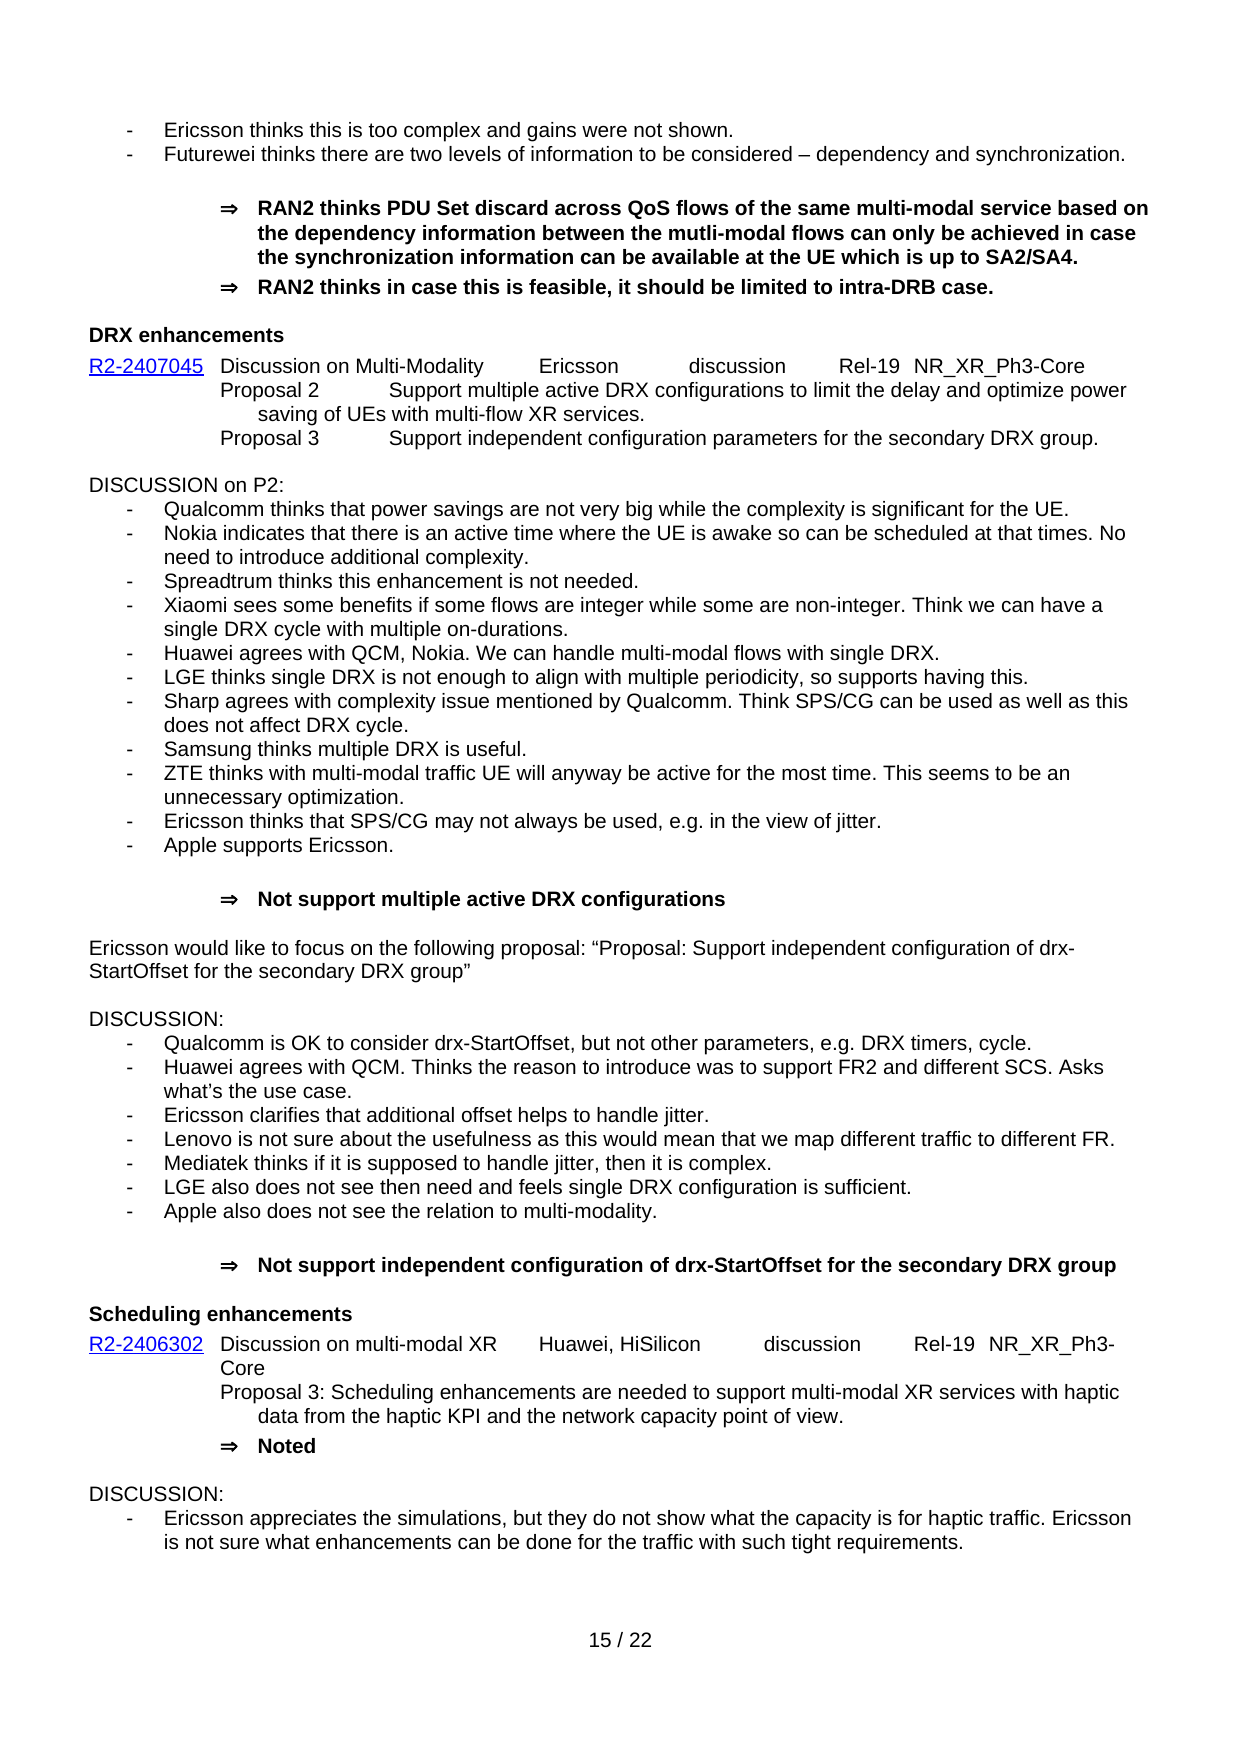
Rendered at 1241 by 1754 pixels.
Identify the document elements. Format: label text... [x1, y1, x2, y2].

text DISCUSSION: [89, 1482, 1152, 1506]
list Futurewei thinks there are two levels of information to be considered – dependency and synchronization. [126, 142, 1152, 166]
list Spreadtrum thinks this enhancement is not needed. [126, 569, 1152, 593]
list Sharp agrees with complexity issue mentioned by Qualcomm. Think SPS/CG can be used as well as this does not affect DRX cycle. [126, 689, 1152, 737]
list LGE thinks single DRX is not enough to align with multiple periodicity, so supports having this. [126, 665, 1152, 689]
list Nokia indicates that there is an active time where the UE is awake so can be scheduled at that times. No need to introduce additional complexity. [126, 521, 1152, 569]
text DISCUSSION on P2: [89, 473, 1152, 497]
text Ericsson would like to focus on the following proposal: “Proposal: Support independent configuration of drx-StartOffset for the secondary DRX group” [89, 935, 1152, 983]
text DISCUSSION: [89, 1007, 1152, 1031]
text Noted [220, 1434, 1152, 1458]
text DRX enhancements [89, 323, 1152, 347]
list Ericsson thinks that SPS/CG may not always be used, e.g. in the view of jitter. [126, 809, 1152, 833]
text Proposal 3: Scheduling enhancements are needed to support multi-modal XR services with haptic data from the haptic KPI and the network capacity point of view. [220, 1379, 1152, 1427]
list Qualcomm thinks that power savings are not very big while the complexity is significant for the UE. [126, 497, 1152, 521]
list Lenovo is not sure about the usefulness as this would mean that we map different traffic to different FR. [126, 1127, 1152, 1151]
list Samsung thinks multiple DRX is useful. [126, 737, 1152, 761]
text RAN2 thinks PDU Set discard across QoS flows of the same multi-modal service based on the dependency information between the mutli-modal flows can only be achieved in case the synchronization information can be available at the UE which is up to SA2/SA4. [220, 196, 1152, 269]
list Ericsson appreciates the simulations, but they do not show what the capacity is for haptic traffic. Ericsson is not sure what enhancements can be done for the traffic with such tight requirements. [126, 1506, 1152, 1554]
list Huawei agrees with QCM, Nokia. We can handle multi-modal flows with single DRX. [126, 641, 1152, 665]
text Not support multiple active DRX configurations [220, 887, 1152, 911]
text Proposal 2 Support multiple active DRX configurations to limit the delay and optimize power saving of UEs with multi-flow XR services. [220, 377, 1152, 425]
title R2-2407045 Discussion on Multi-Modality Ericsson discussion Rel-19 NR_XR_Ph3-Core [89, 353, 1152, 377]
text Scheduling enhancements [89, 1301, 1152, 1325]
list LGE also does not see then need and feels single DRX configuration is sufficient. [126, 1175, 1152, 1199]
list Xiaomi sees some benefits if some flows are integer while some are non-integer. Think we can have a single DRX cycle with multiple on-durations. [126, 593, 1152, 641]
list Apple supports Ericsson. [126, 833, 1152, 857]
text RAN2 thinks in case this is feasible, it should be limited to intra-DRB case. [220, 275, 1152, 299]
text Proposal 3 Support independent configuration parameters for the secondary DRX group. [220, 425, 1152, 449]
list ZTE thinks with multi-modal traffic UE will anyway be active for the most time. This seems to be an unnecessary optimization. [126, 761, 1152, 809]
list Qualcomm is OK to consider drx-StartOffset, but not other parameters, e.g. DRX timers, cycle. [126, 1031, 1152, 1055]
list Mediatek thinks if it is supposed to handle jitter, then it is complex. [126, 1151, 1152, 1175]
list Huawei agrees with QCM. Thinks the reason to introduce was to support FR2 and different SCS. Asks what’s the use case. [126, 1055, 1152, 1103]
list Ericsson clarifies that additional offset helps to handle jitter. [126, 1103, 1152, 1127]
title R2-2406302 Discussion on multi-modal XR Huawei, HiSilicon discussion Rel-19 NR_XR_Ph3-Core [89, 1332, 1152, 1379]
text Not support independent configuration of drx-StartOffset for the secondary DRX group [220, 1253, 1152, 1277]
list Ericsson thinks this is too complex and gains were not shown. [126, 118, 1152, 142]
list Apple also does not see the relation to multi-modality. [126, 1199, 1152, 1223]
